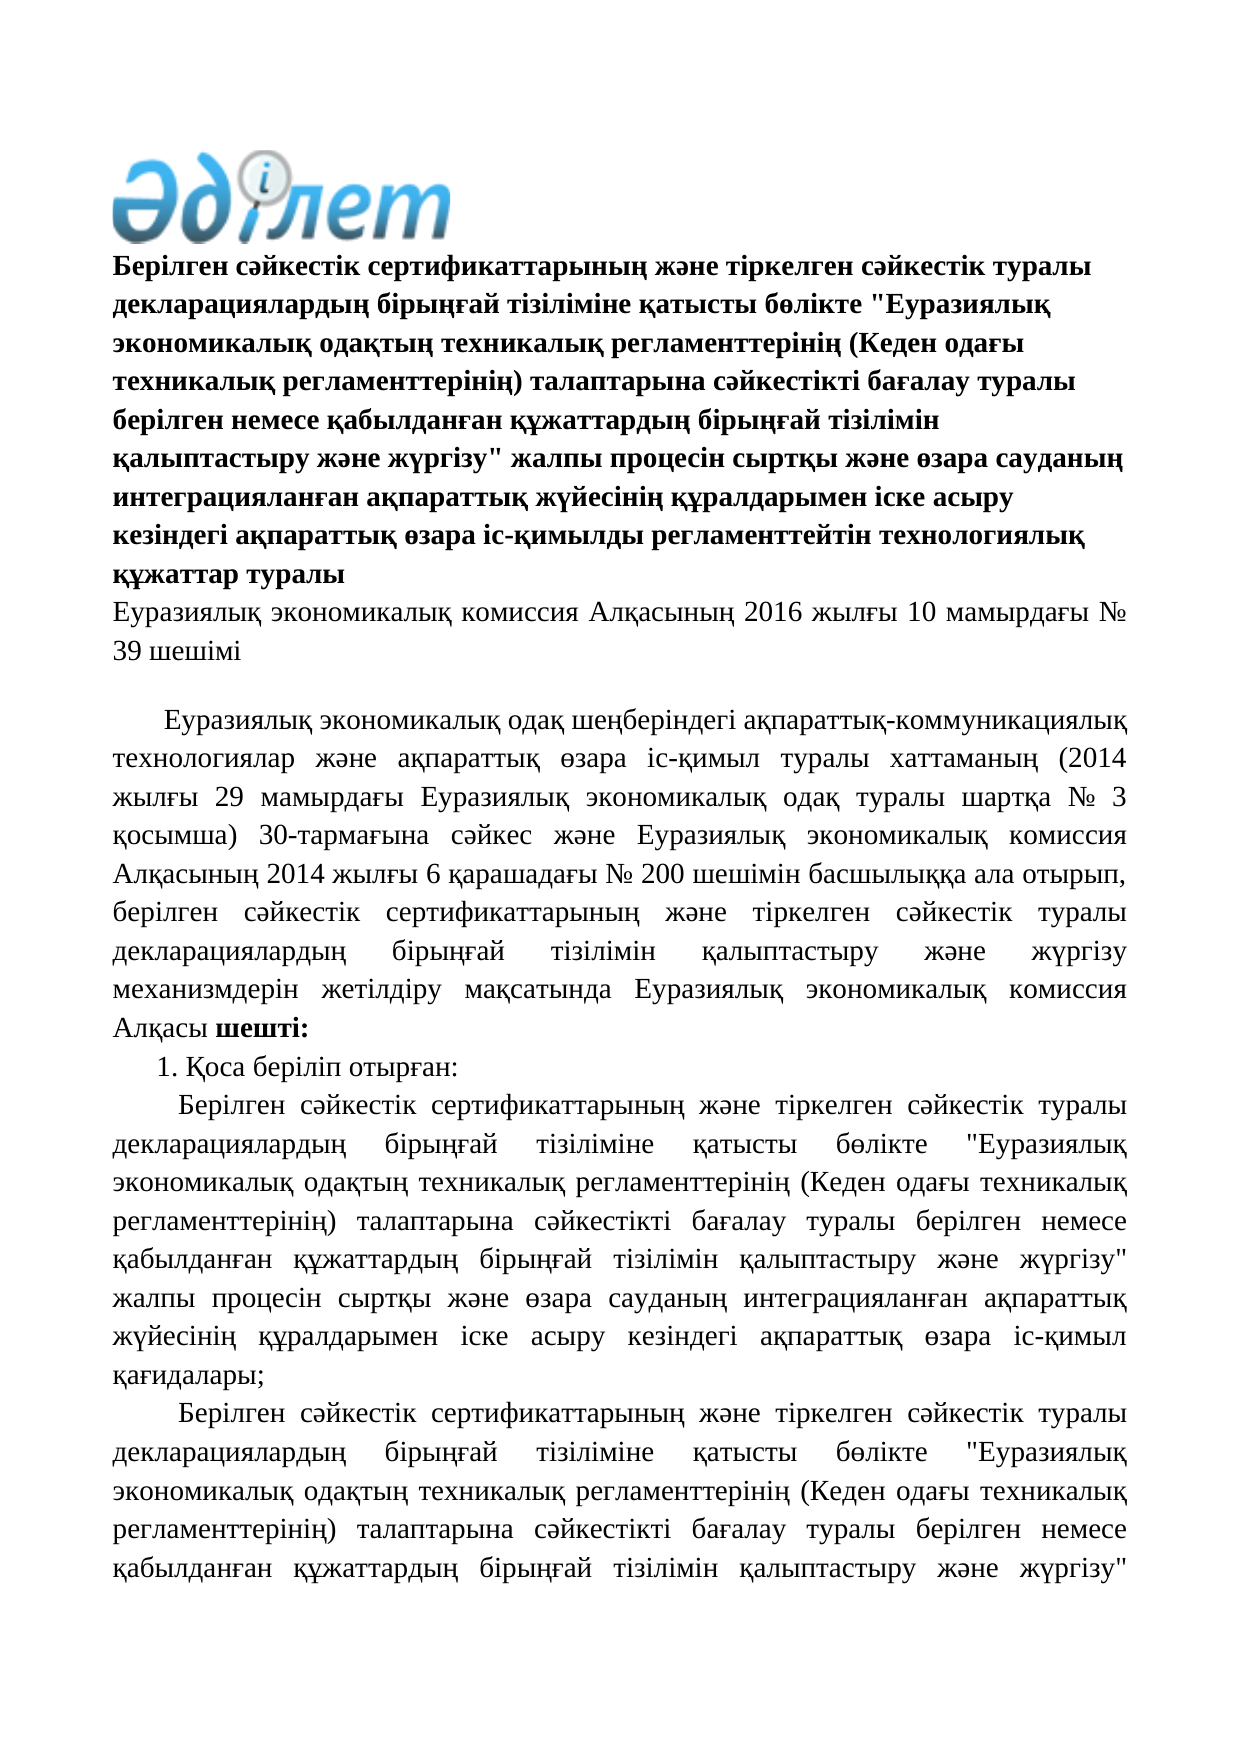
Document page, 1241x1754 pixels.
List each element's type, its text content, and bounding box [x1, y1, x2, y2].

picture [112, 150, 451, 244]
text Берілген сәйкестік сертификаттарының және тіркелген сәйкестік туралы декларациялардың бірыңғай тізіліміне қатысты бөлікте "Еуразиялық экономикалық одақтың техникалық регламенттерінің (Кеден одағы техникалық регламенттерінің) талаптарына сәйкестікті бағалау туралы берілген немесе қабылданған құжаттардың бірыңғай тізілімін қалыптастыру және жүргізу" жалпы процесін сыртқы және өзара сауданың интеграцияланған ақпараттық жүйесінің құралдарымен іске асыру кезіндегі ақпараттық өзара іс-қимылды регламенттейтін технологиялық құжаттар туралы [112, 248, 1128, 589]
text 1. Қоса беріліп отырған: [112, 1049, 1128, 1082]
text Еуразиялық экономикалық одақ шеңберіндегі ақпараттық-коммуникациялық технологиялар және ақпараттық өзара іс-қимыл туралы хаттаманың (2014 жылғы 29 мамырдағы Еуразиялық экономикалық одақ туралы шартқа № 3 қосымша) 30-тармағына сәйкес және Еуразиялық экономикалық комиссия Алқасының 2014 жылғы 6 қарашадағы № 200 шешімін басшылыққа ала отырып, берілген сәйкестік сертификаттарының және тіркелген сәйкестік туралы декларациялардың бірыңғай тізілімін қалыптастыру және жүргізу механизмдерін жетілдіру мақсатында Еуразиялық экономикалық комиссия Алқасы шешті: [112, 702, 1128, 1044]
text Еуразиялық экономикалық комиссия Алқасының 2016 жылғы 10 мамырдағы № 39 шешімі [112, 594, 1128, 667]
text Берілген сәйкестік сертификаттарының және тіркелген сәйкестік туралы декларациялардың бірыңғай тізіліміне қатысты бөлікте "Еуразиялық экономикалық одақтың техникалық регламенттерінің (Кеден одағы техникалық регламенттерінің) талаптарына сәйкестікті бағалау туралы берілген немесе қабылданған құжаттардың бірыңғай тізілімін қалыптастыру және жүргізу" жалпы процесін сыртқы және өзара сауданың интеграцияланған ақпараттық жүйесінің құралдарымен іске асыру кезіндегі ақпараттық өзара іс-қимыл қағидалары; [112, 1087, 1128, 1391]
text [112, 1396, 1128, 1583]
